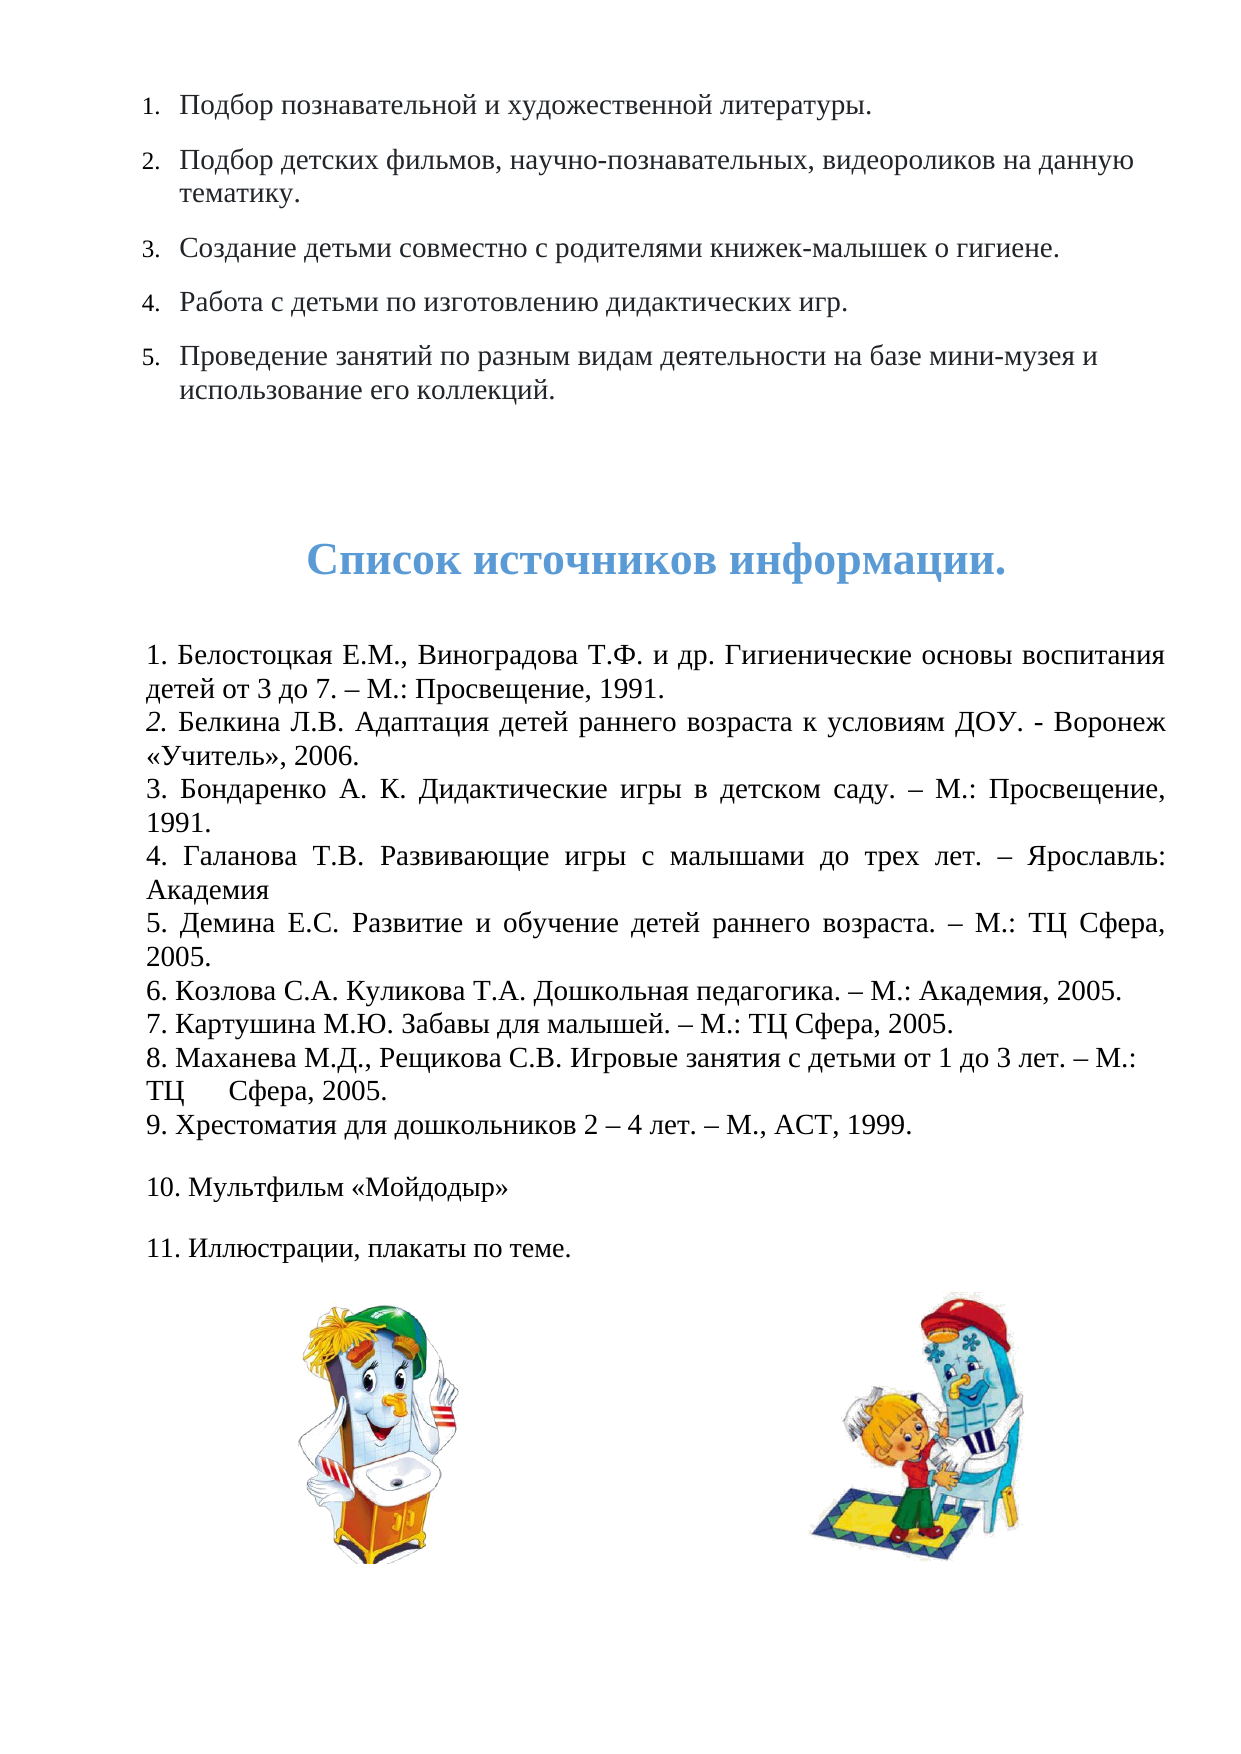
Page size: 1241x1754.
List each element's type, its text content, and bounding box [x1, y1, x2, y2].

text 8. Маханева М.Д., Рещикова С.В. Игровые занятия с детьми от 1 до 3 лет. – М.: ТЦ Сфера, 2005. [146, 1040, 1167, 1107]
text 3. Бондаренко А. К. Дидактические игры в детском саду. – М.: Просвещение, 1991. [146, 771, 1167, 838]
text 4. Галанова Т.В. Развивающие игры с малышами до трех лет. – Ярославль: Академия [146, 838, 1167, 906]
list Работа с детьми по изготовлению дидактических игр. [142, 284, 1154, 318]
picture [808, 1292, 1025, 1564]
text 1. Белостоцкая Е.М., Виноградова Т.Ф. и др. Гигиенические основы воспитания детей от 3 до 7. – М.: Просвещение, 1991. [146, 637, 1167, 704]
list Создание детьми совместно с родителями книжек-малышек о гигиене. [142, 230, 1154, 263]
list Подбор познавательной и художественной литературы. [142, 87, 1154, 121]
picture [288, 1297, 475, 1564]
text 10. Мультфильм «Мойдодыр» [146, 1169, 1167, 1202]
text 11. Иллюстрации, плакаты по теме. [146, 1231, 1167, 1263]
text 9. Хрестоматия для дошкольников 2 – 4 лет. – М., АСТ, 1999. [146, 1107, 1167, 1140]
text Список источников информации. [146, 532, 1167, 584]
text 5. Демина Е.С. Развитие и обучение детей раннего возраста. – М.: ТЦ Сфера, 2005. [146, 906, 1167, 973]
text 7. Картушина М.Ю. Забавы для малышей. – М.: ТЦ Сфера, 2005. [146, 1006, 1167, 1040]
list Подбор детских фильмов, научно-познавательных, видеороликов на данную тематику. [142, 142, 1154, 209]
text 2. Белкина Л.В. Адаптация детей раннего возраста к условиям ДОУ. - Воронеж «Учитель», 2006. [146, 704, 1167, 771]
list Проведение занятий по разным видам деятельности на базе мини-музея и использование его коллекций. [142, 338, 1154, 406]
text 6. Козлова С.А. Куликова Т.А. Дошкольная педагогика. – М.: Академия, 2005. [146, 973, 1167, 1006]
